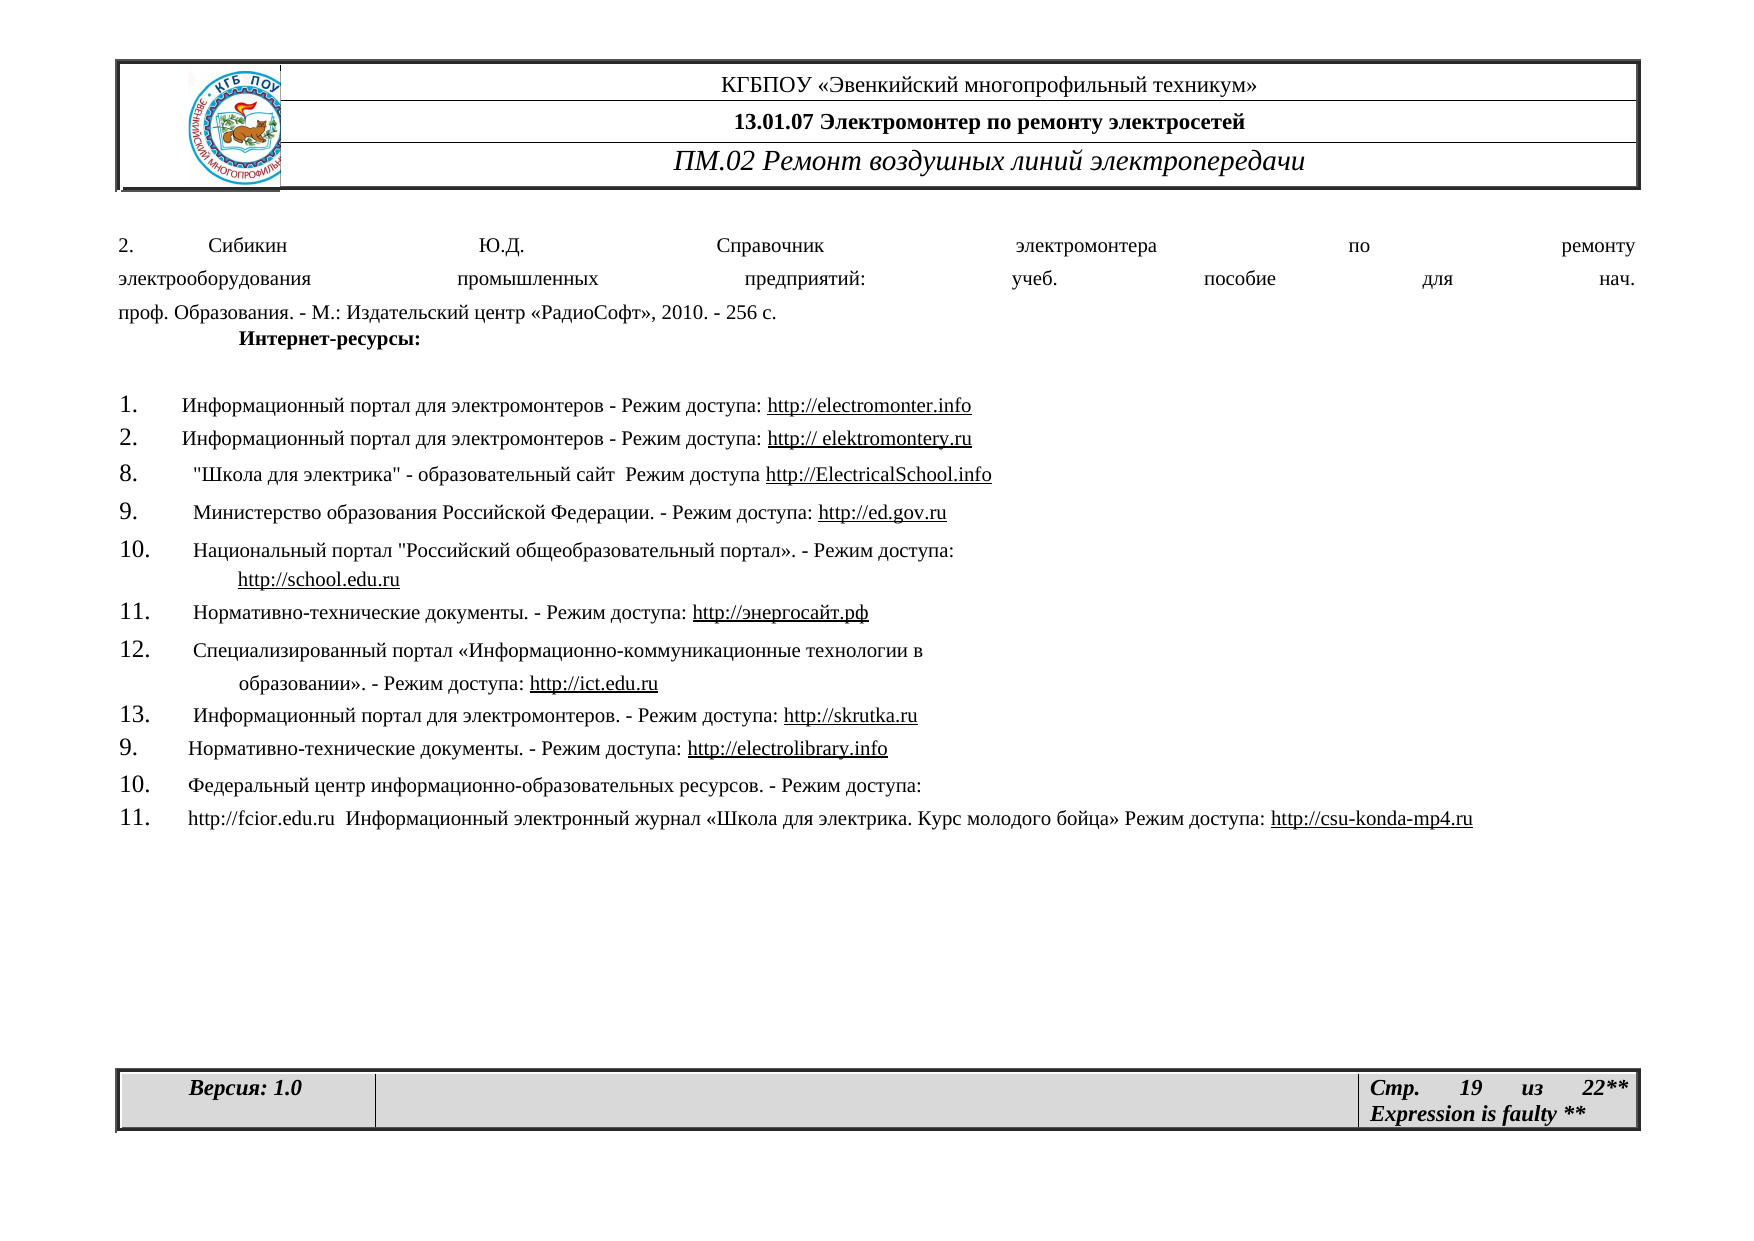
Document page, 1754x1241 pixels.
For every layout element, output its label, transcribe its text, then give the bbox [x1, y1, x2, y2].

list Министерство образования Российской Федерации. - Режим доступа: http://ed.gov.ru [119, 496, 1636, 525]
picture [255, 71, 281, 82]
text http://school.edu.ru [179, 567, 1636, 591]
list Информационный портал для электромонтеров - Режим доступа: http:// elektromontery.ru [119, 422, 1636, 451]
list Информационный портал для электромонтеров. - Режим доступа: http://skrutka.ru [119, 699, 1636, 728]
list Федеральный центр информационно-образовательных ресурсов. - Режим доступа: [119, 769, 1636, 798]
list Информационный портал для электромонтеров - Режим доступа: http://electromonter.info [119, 389, 1636, 418]
list Нормативно-технические документы. - Режим доступа: http://electrolibrary.info [119, 732, 1636, 761]
list Национальный портал "Российский общеобразовательный портал». - Режим доступа: [119, 534, 1636, 563]
list Специализированный портал «Информационно-коммуникационные технологии в [119, 634, 1636, 663]
list http://fcior.edu.ru Информационный электронный журнал «Школа для электрика. Курс молодого бойца» Режим доступа: http://csu-konda-mp4.ru [119, 802, 1636, 831]
text 2. Сибикин Ю.Д. Справочник электромонтера по ремонту электрооборудования промышленных предприятий: учеб. пособие для нач. проф. Образования. - М.: Издательский центр «РадиоСофт», 2010. - 256 с. [118, 225, 1636, 326]
list "Школа для электрика" - образовательный сайт Режим доступа http://ElectricalSchool.info [119, 458, 1636, 487]
list Нормативно-технические документы. - Режим доступа: http://энергосайт.рф [119, 596, 1636, 624]
text Интернет-ресурсы: [180, 326, 1636, 350]
picture [188, 74, 281, 186]
text образовании». - Режим доступа: http://ict.edu.ru [180, 670, 1636, 694]
picture [188, 71, 235, 119]
